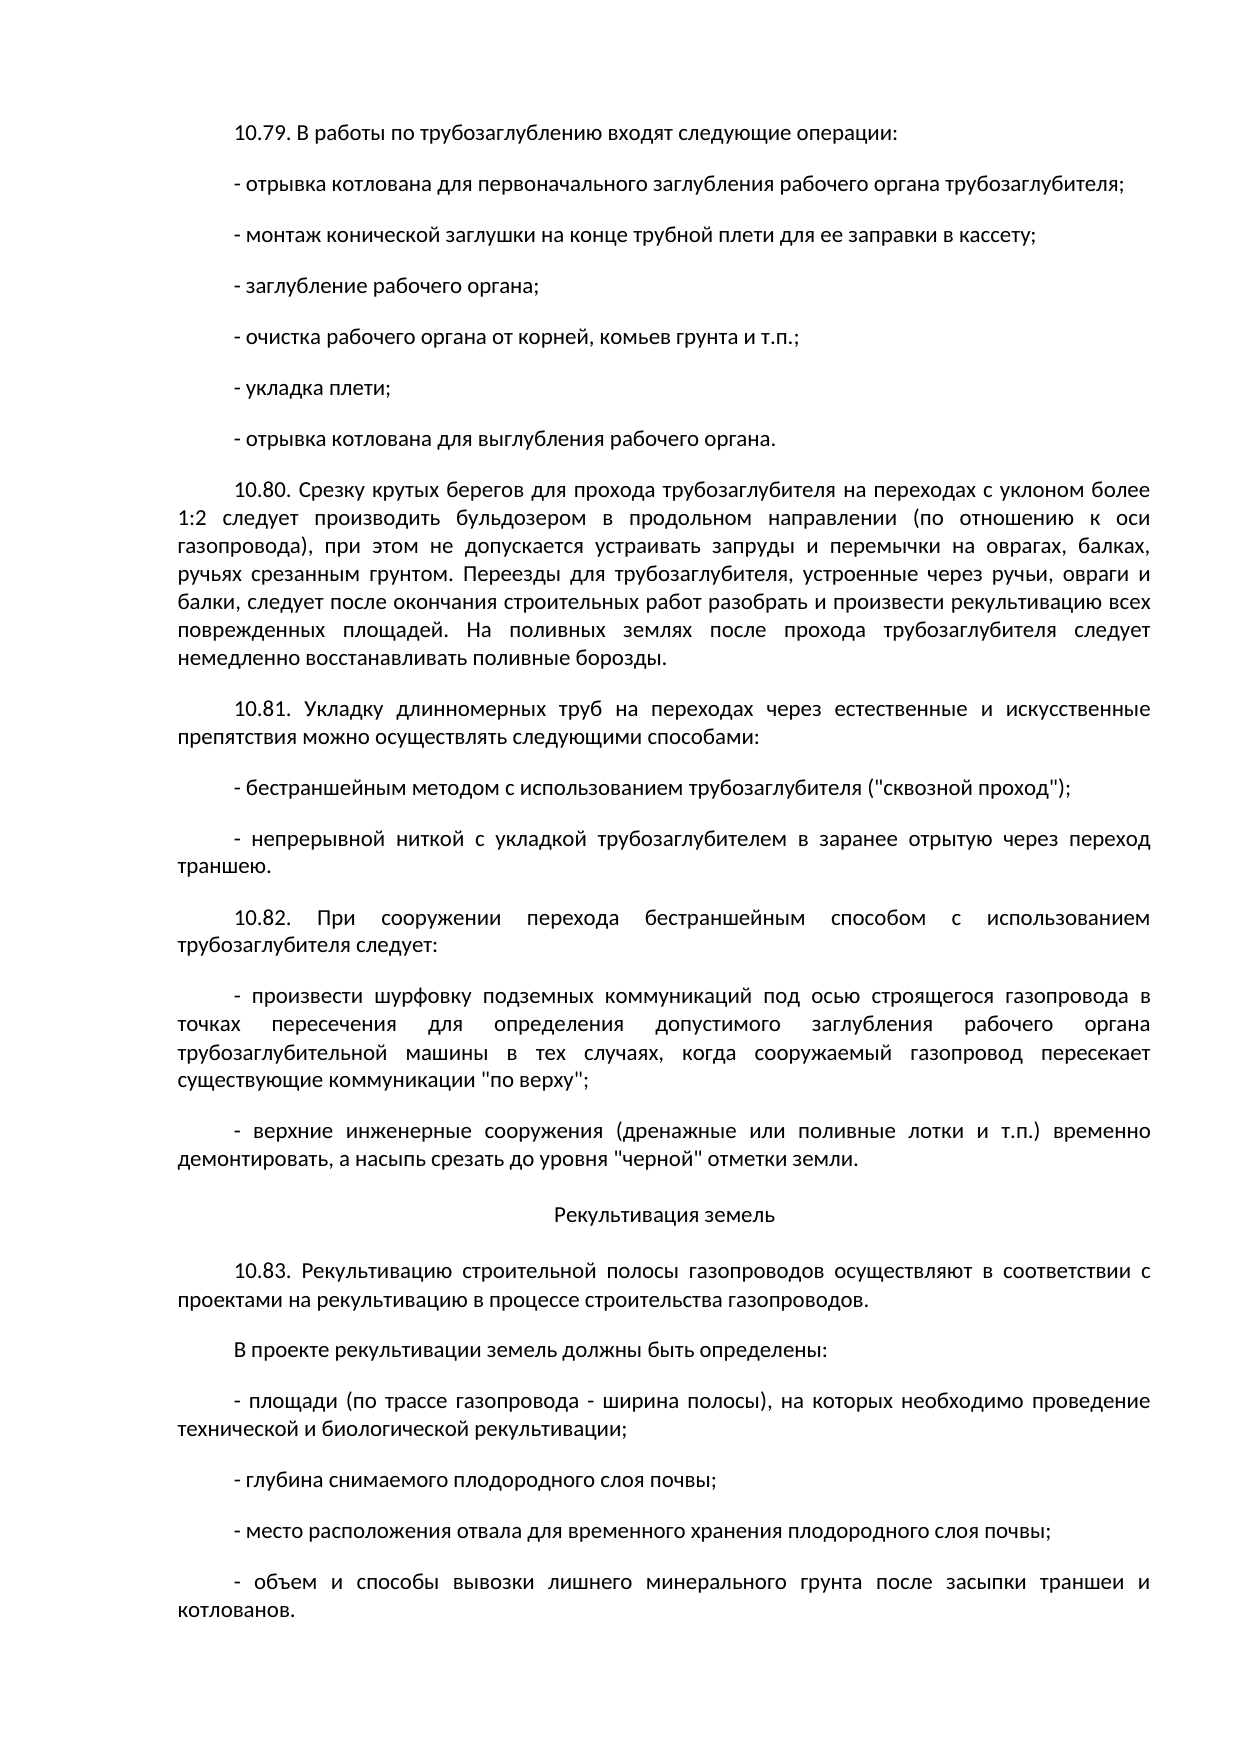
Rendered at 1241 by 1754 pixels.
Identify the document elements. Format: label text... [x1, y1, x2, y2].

text - отрывка котлована для первоначального заглубления рабочего органа трубозаглубителя; [177, 169, 1152, 197]
text В проекте рекультивации земель должны быть определены: [177, 1336, 1152, 1364]
text - произвести шурфовку подземных коммуникаций под осью строящегося газопровода в точках пересечения для определения допустимого заглубления рабочего органа трубозаглубительной машины в тех случаях, когда сооружаемый газопровод пересекает существующие коммуникации "по верху"; [177, 982, 1152, 1094]
text - верхние инженерные сооружения (дренажные или поливные лотки и т.п.) временно демонтировать, а насыпь срезать до уровня "черной" отметки земли. [177, 1117, 1152, 1173]
text - монтаж конической заглушки на конце трубной плети для ее заправки в кассету; [177, 220, 1152, 248]
text 10.82. При сооружении перехода бестраншейным способом с использованием трубозаглубителя следует: [177, 903, 1152, 959]
text - площади (по трассе газопровода - ширина полосы), на которых необходимо проведение технической и биологической рекультивации; [177, 1387, 1152, 1443]
text - укладка плети; [177, 373, 1152, 401]
text 10.83. Рекультивацию строительной полосы газопроводов осуществляют в соответствии с проектами на рекультивацию в процессе строительства газопроводов. [177, 1257, 1152, 1313]
text Рекультивация земель [177, 1201, 1152, 1229]
text - бестраншейным методом с использованием трубозаглубителя ("сквозной проход"); [177, 773, 1152, 801]
text - объем и способы вывозки лишнего минерального грунта после засыпки траншеи и котлованов. [177, 1567, 1152, 1623]
text - глубина снимаемого плодородного слоя почвы; [177, 1466, 1152, 1493]
text - очистка рабочего органа от корней, комьев грунта и т.п.; [177, 322, 1152, 350]
text - непрерывной ниткой с укладкой трубозаглубителем в заранее отрытую через переход траншею. [177, 824, 1152, 880]
text - заглубление рабочего органа; [177, 271, 1152, 299]
text 10.81. Укладку длинномерных труб на переходах через естественные и искусственные препятствия можно осуществлять следующими способами: [177, 694, 1152, 750]
text 10.79. В работы по трубозаглублению входят следующие операции: [177, 118, 1152, 146]
text - отрывка котлована для выглубления рабочего органа. [177, 424, 1152, 452]
text 10.80. Срезку крутых берегов для прохода трубозаглубителя на переходах с уклоном более 1:2 следует производить бульдозером в продольном направлении (по отношению к оси газопровода), при этом не допускается устраивать запруды и перемычки на оврагах, балках, ручьях срезанным грунтом. Переезды для трубозаглубителя, устроенные через ручьи, овраги и балки, следует после окончания строительных работ разобрать и произвести рекультивацию всех поврежденных площадей. На поливных землях после прохода трубозаглубителя следует немедленно восстанавливать поливные борозды. [177, 475, 1152, 671]
text - место расположения отвала для временного хранения плодородного слоя почвы; [177, 1516, 1152, 1544]
